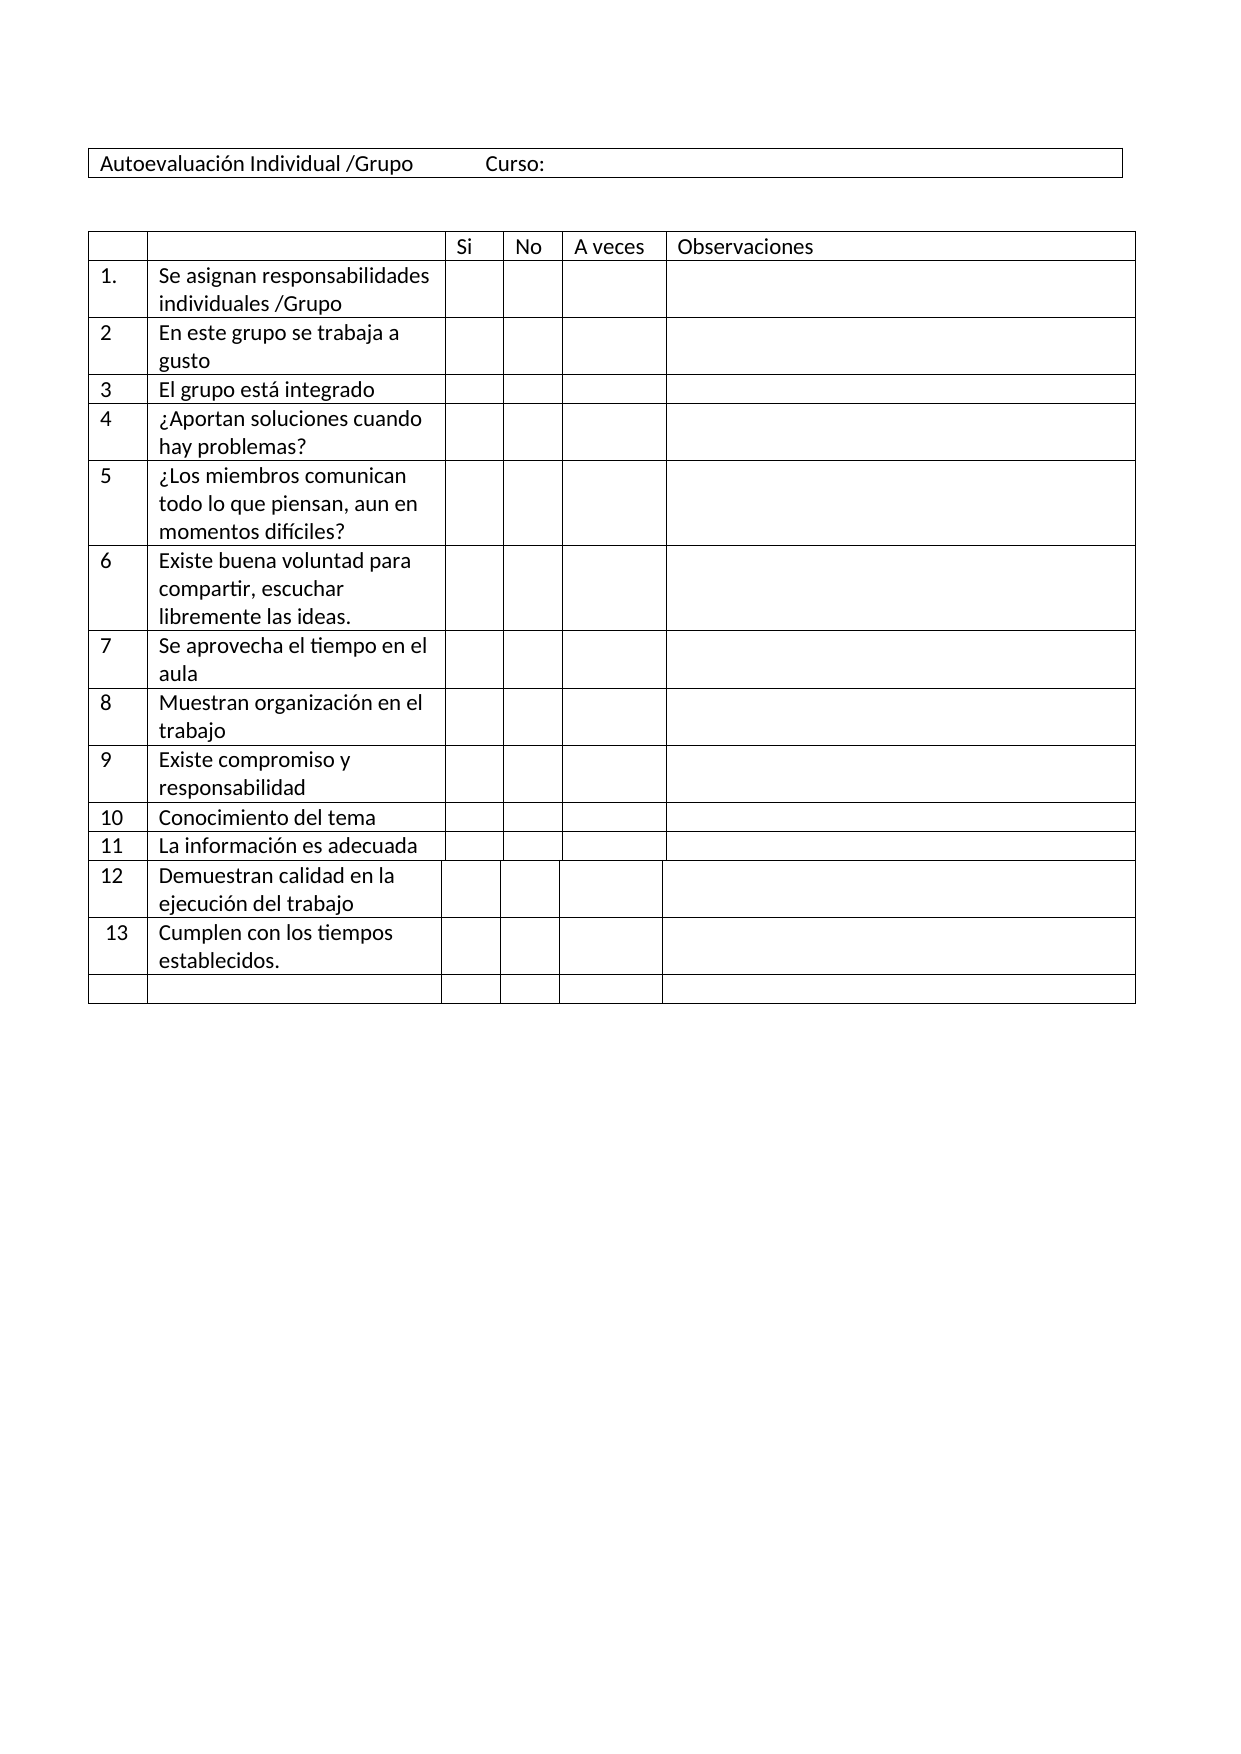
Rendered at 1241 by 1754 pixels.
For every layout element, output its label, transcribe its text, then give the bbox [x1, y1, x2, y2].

table_cell [563, 318, 666, 374]
table_cell [446, 803, 503, 831]
table_cell [504, 261, 562, 317]
table_cell Se aprovecha el tiempo en el aula [148, 631, 445, 687]
table_cell [560, 861, 662, 917]
table_cell 3 [89, 375, 147, 403]
table_cell Se asignan responsabilidades individuales /Grupo [148, 261, 445, 317]
table_cell [504, 631, 562, 687]
table_cell [667, 631, 1135, 687]
table_cell 11 [89, 832, 147, 860]
table_header [148, 232, 445, 260]
table_cell [148, 975, 441, 1003]
table_header A veces [563, 232, 666, 260]
table_cell Existe compromiso y responsabilidad [148, 746, 445, 802]
table_cell [667, 318, 1135, 374]
table_cell [667, 261, 1135, 317]
table_cell 8 [89, 689, 147, 744]
table_cell [563, 689, 666, 744]
table_cell [563, 546, 666, 630]
table_cell [446, 546, 503, 630]
table_cell [667, 746, 1135, 802]
table_header No [504, 232, 562, 260]
table_cell [501, 861, 559, 917]
table_cell 5 [89, 461, 147, 545]
table_header Autoevaluación Individual /Grupo Curso: [89, 149, 1122, 177]
table_cell 10 [89, 803, 147, 831]
table_cell 6 [89, 546, 147, 630]
table_cell [501, 918, 559, 974]
table_cell [446, 832, 503, 860]
table_cell 2 [89, 318, 147, 374]
table_cell Muestran organización en el trabajo [148, 689, 445, 744]
table_cell [504, 461, 562, 545]
table_cell [667, 832, 1135, 860]
table_cell [560, 918, 662, 974]
table_cell [667, 803, 1135, 831]
table_cell La información es adecuada [148, 832, 445, 860]
table_header [89, 232, 147, 260]
table_cell [442, 918, 500, 974]
table_cell [563, 261, 666, 317]
table_cell Existe buena voluntad para compartir, escuchar libremente las ideas. [148, 546, 445, 630]
table_cell [667, 689, 1135, 744]
table_cell 12 [89, 861, 147, 917]
table_cell Conocimiento del tema [148, 803, 445, 831]
table_cell [667, 546, 1135, 630]
table_cell [446, 746, 503, 802]
table_cell [663, 975, 1135, 1003]
table_cell [563, 404, 666, 460]
table_cell [563, 631, 666, 687]
table_cell [446, 404, 503, 460]
table_cell [89, 975, 147, 1003]
table_cell [663, 861, 1135, 917]
table_cell [563, 832, 666, 860]
table_cell [504, 689, 562, 744]
table_cell [446, 461, 503, 545]
table_cell [504, 318, 562, 374]
table_cell 9 [89, 746, 147, 802]
table_cell [667, 375, 1135, 403]
table_cell En este grupo se trabaja a gusto [148, 318, 445, 374]
table_cell [563, 375, 666, 403]
table_cell [446, 689, 503, 744]
table_cell [504, 546, 562, 630]
table_cell [563, 803, 666, 831]
table_cell [446, 631, 503, 687]
table_cell [663, 918, 1135, 974]
table_cell [504, 803, 562, 831]
table_header Observaciones [667, 232, 1135, 260]
table_cell [667, 404, 1135, 460]
table_cell [442, 975, 500, 1003]
table_cell Demuestran calidad en la ejecución del trabajo [148, 861, 441, 917]
table_cell [667, 461, 1135, 545]
table_cell [504, 404, 562, 460]
table_cell [446, 375, 503, 403]
table_cell [442, 861, 500, 917]
table_cell [560, 975, 662, 1003]
table_cell 13 [89, 918, 147, 974]
table_cell [504, 832, 562, 860]
table_cell 7 [89, 631, 147, 687]
table_cell [446, 261, 503, 317]
table_cell Cumplen con los tiempos establecidos. [148, 918, 441, 974]
table_cell [446, 318, 503, 374]
table_header Si [446, 232, 503, 260]
table_cell [504, 375, 562, 403]
table_cell 1. [89, 261, 147, 317]
table_cell [501, 975, 559, 1003]
table_cell [563, 461, 666, 545]
table_cell El grupo está integrado [148, 375, 445, 403]
table_cell [563, 746, 666, 802]
table_cell ¿Los miembros comunican todo lo que piensan, aun en momentos difíciles? [148, 461, 445, 545]
table_cell 4 [89, 404, 147, 460]
table_cell ¿Aportan soluciones cuando hay problemas? [148, 404, 445, 460]
table_cell [504, 746, 562, 802]
